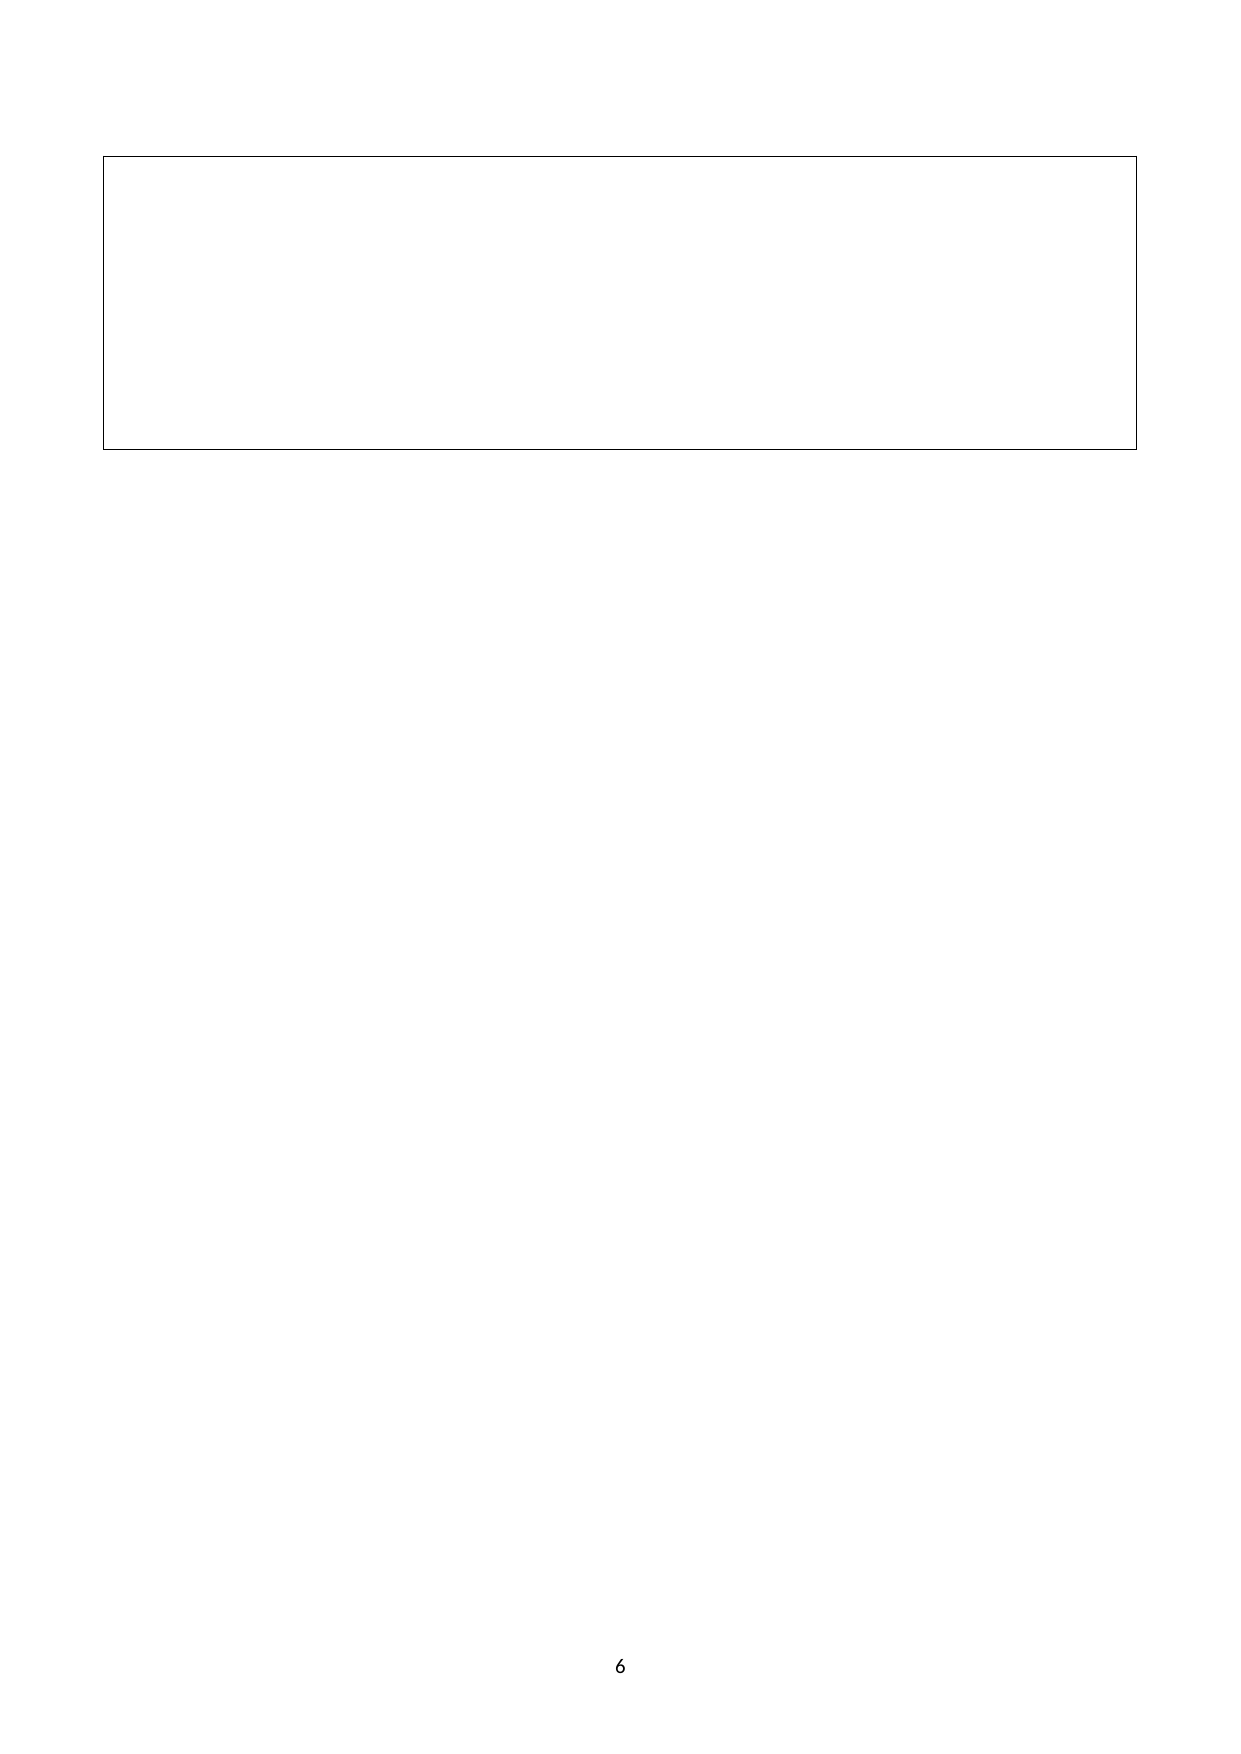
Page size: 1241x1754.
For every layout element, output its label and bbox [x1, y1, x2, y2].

table_cell [104, 157, 1136, 448]
